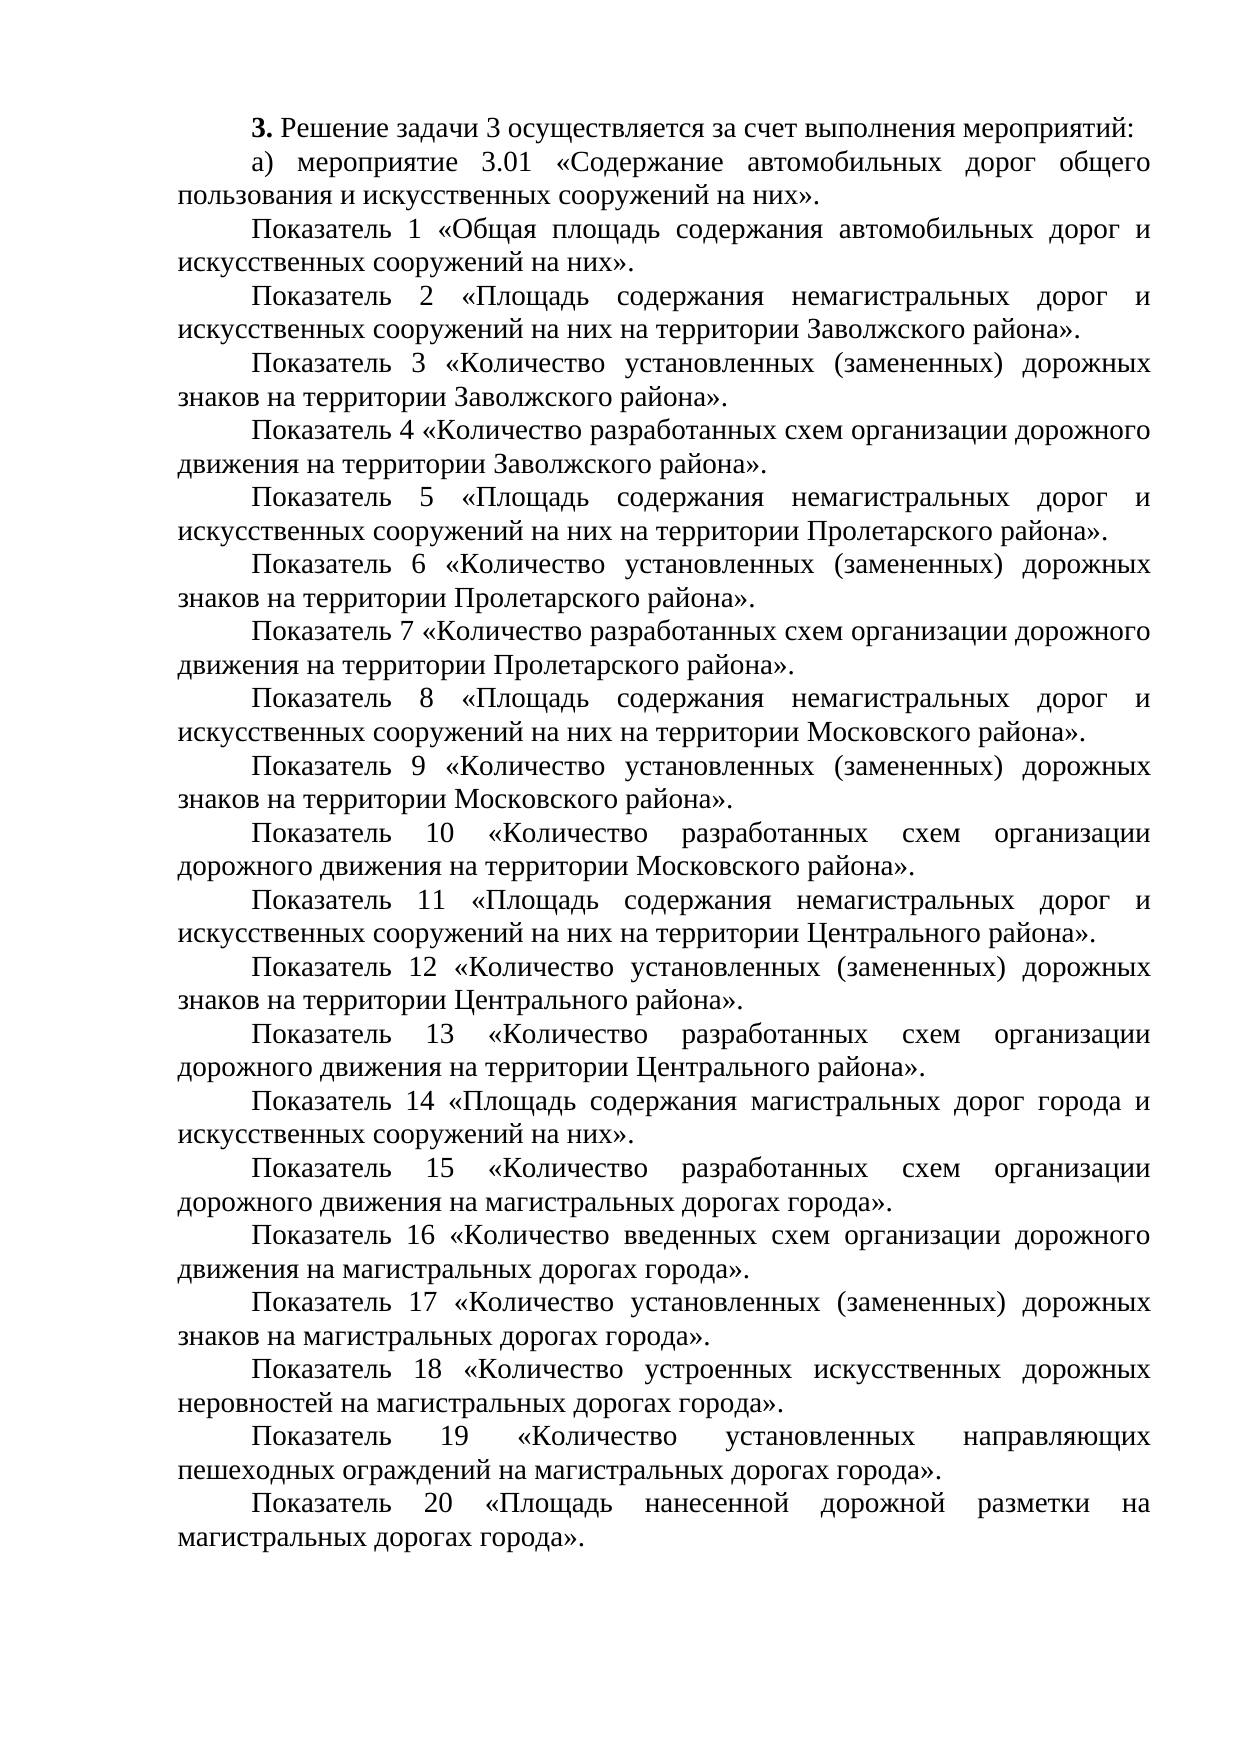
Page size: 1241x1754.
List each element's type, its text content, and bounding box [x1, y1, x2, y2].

text а) мероприятие 3.01 «Содержание автомобильных дорог общего пользования и искусственных сооружений на них». [177, 144, 1152, 211]
text Показатель 19 «Количество установленных направляющих пешеходных ограждений на магистральных дорогах города». [177, 1418, 1152, 1486]
text Показатель 12 «Количество установленных (замененных) дорожных знаков на территории Центрального района». [177, 949, 1152, 1016]
text Показатель 3 «Количество установленных (замененных) дорожных знаков на территории Заволжского района». [177, 345, 1152, 412]
text Показатель 7 «Количество разработанных схем организации дорожного движения на территории Пролетарского района». [177, 613, 1152, 681]
text Показатель 20 «Площадь нанесенной дорожной разметки на магистральных дорогах города». [177, 1486, 1152, 1553]
text Показатель 8 «Площадь содержания немагистральных дорог и искусственных сооружений на них на территории Московского района». [177, 681, 1152, 748]
text 3. Решение задачи 3 осуществляется за счет выполнения мероприятий: [177, 110, 1152, 144]
text Показатель 11 «Площадь содержания немагистральных дорог и искусственных сооружений на них на территории Центрального района». [177, 882, 1152, 949]
text Показатель 6 «Количество установленных (замененных) дорожных знаков на территории Пролетарского района». [177, 546, 1152, 613]
text Показатель 15 «Количество разработанных схем организации дорожного движения на магистральных дорогах города». [177, 1150, 1152, 1217]
text Показатель 18 «Количество устроенных искусственных дорожных неровностей на магистральных дорогах города». [177, 1351, 1152, 1418]
text Показатель 10 «Количество разработанных схем организации дорожного движения на территории Московского района». [177, 815, 1152, 882]
text Показатель 2 «Площадь содержания немагистральных дорог и искусственных сооружений на них на территории Заволжского района». [177, 278, 1152, 345]
text Показатель 14 «Площадь содержания магистральных дорог города и искусственных сооружений на них». [177, 1083, 1152, 1150]
text Показатель 13 «Количество разработанных схем организации дорожного движения на территории Центрального района». [177, 1016, 1152, 1083]
text Показатель 16 «Количество введенных схем организации дорожного движения на магистральных дорогах города». [177, 1217, 1152, 1284]
text Показатель 9 «Количество установленных (замененных) дорожных знаков на территории Московского района». [177, 748, 1152, 815]
text Показатель 4 «Количество разработанных схем организации дорожного движения на территории Заволжского района». [177, 412, 1152, 479]
text Показатель 17 «Количество установленных (замененных) дорожных знаков на магистральных дорогах города». [177, 1284, 1152, 1351]
text Показатель 1 «Общая площадь содержания автомобильных дорог и искусственных сооружений на них». [177, 211, 1152, 278]
text Показатель 5 «Площадь содержания немагистральных дорог и искусственных сооружений на них на территории Пролетарского района». [177, 479, 1152, 546]
